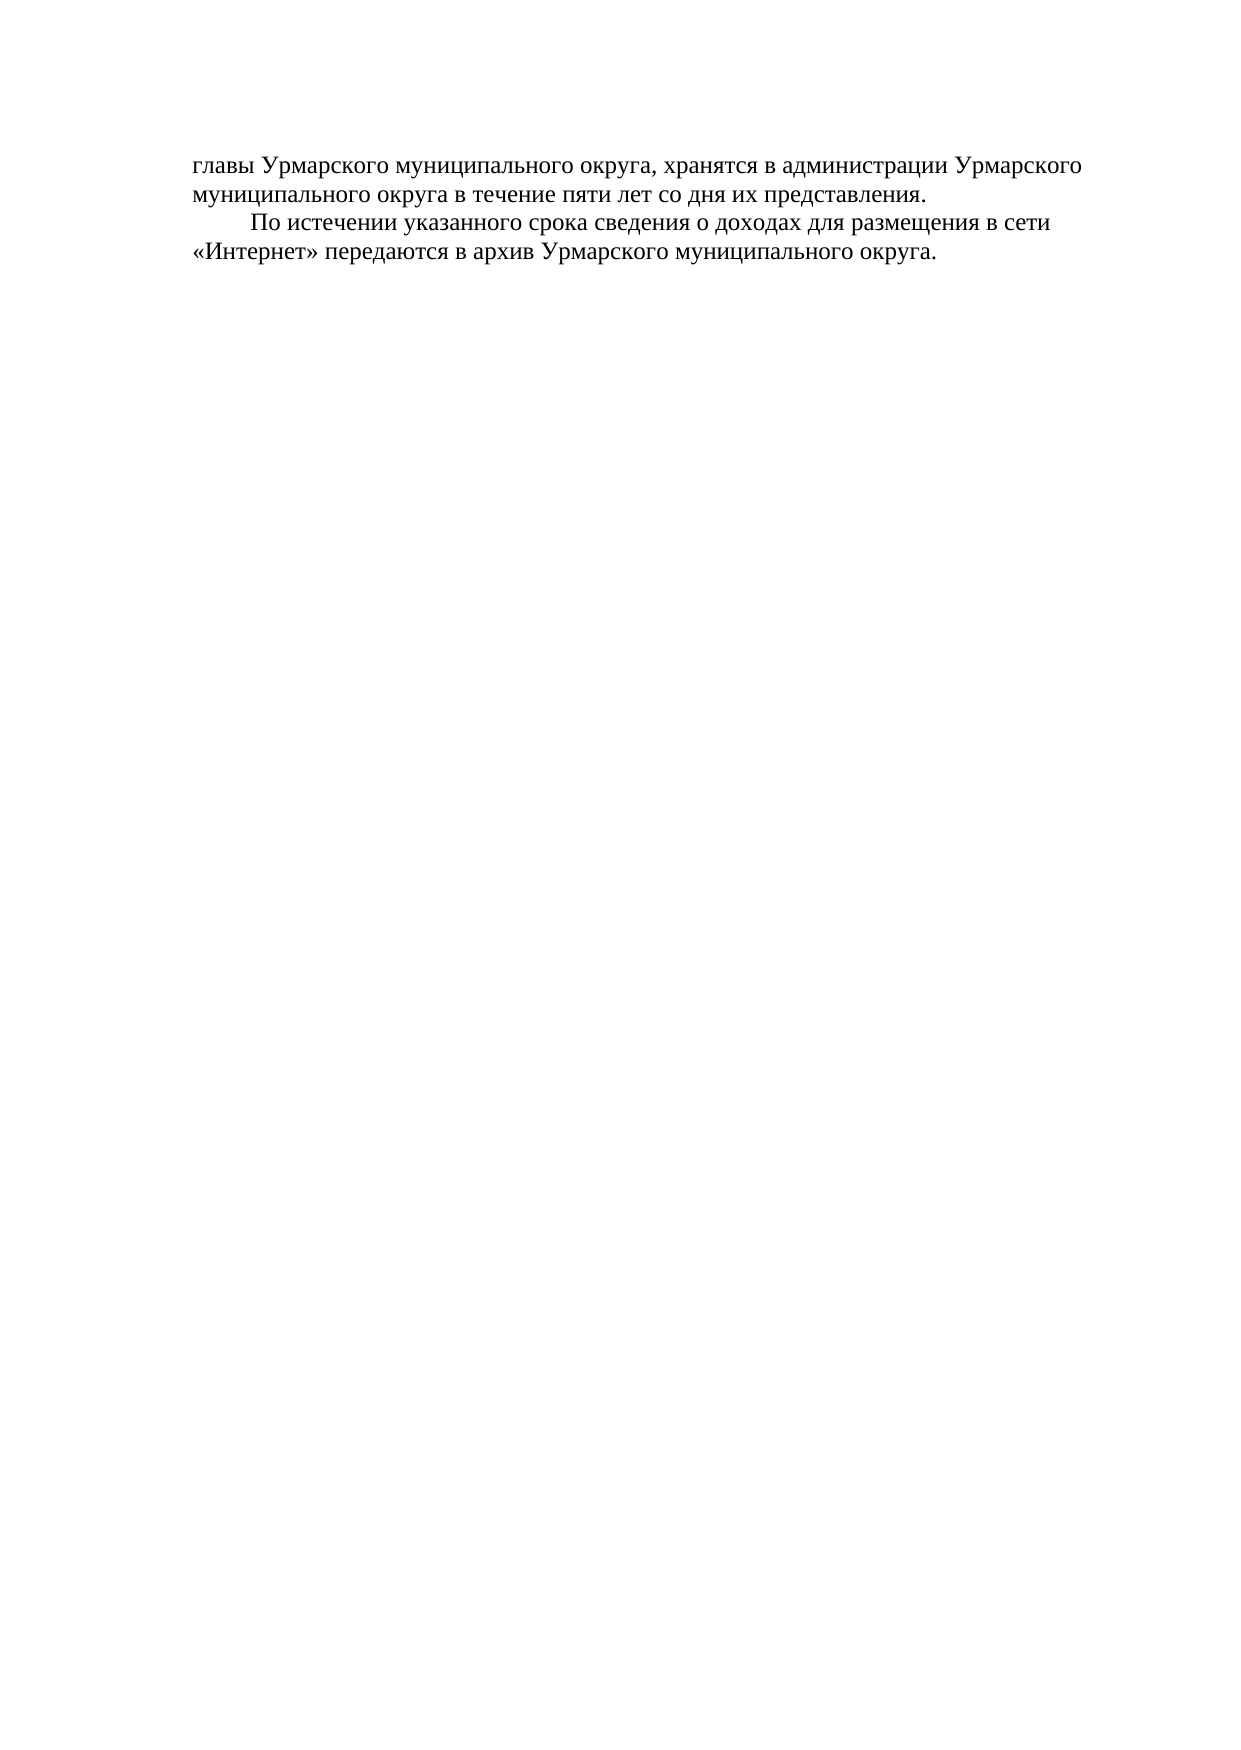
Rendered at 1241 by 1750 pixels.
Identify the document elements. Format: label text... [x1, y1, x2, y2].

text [192, 150, 1157, 207]
text По истечении указанного срока сведения о доходах для размещения в сети «Интернет» передаются в архив Урмарского муниципального округа. [192, 207, 1157, 265]
